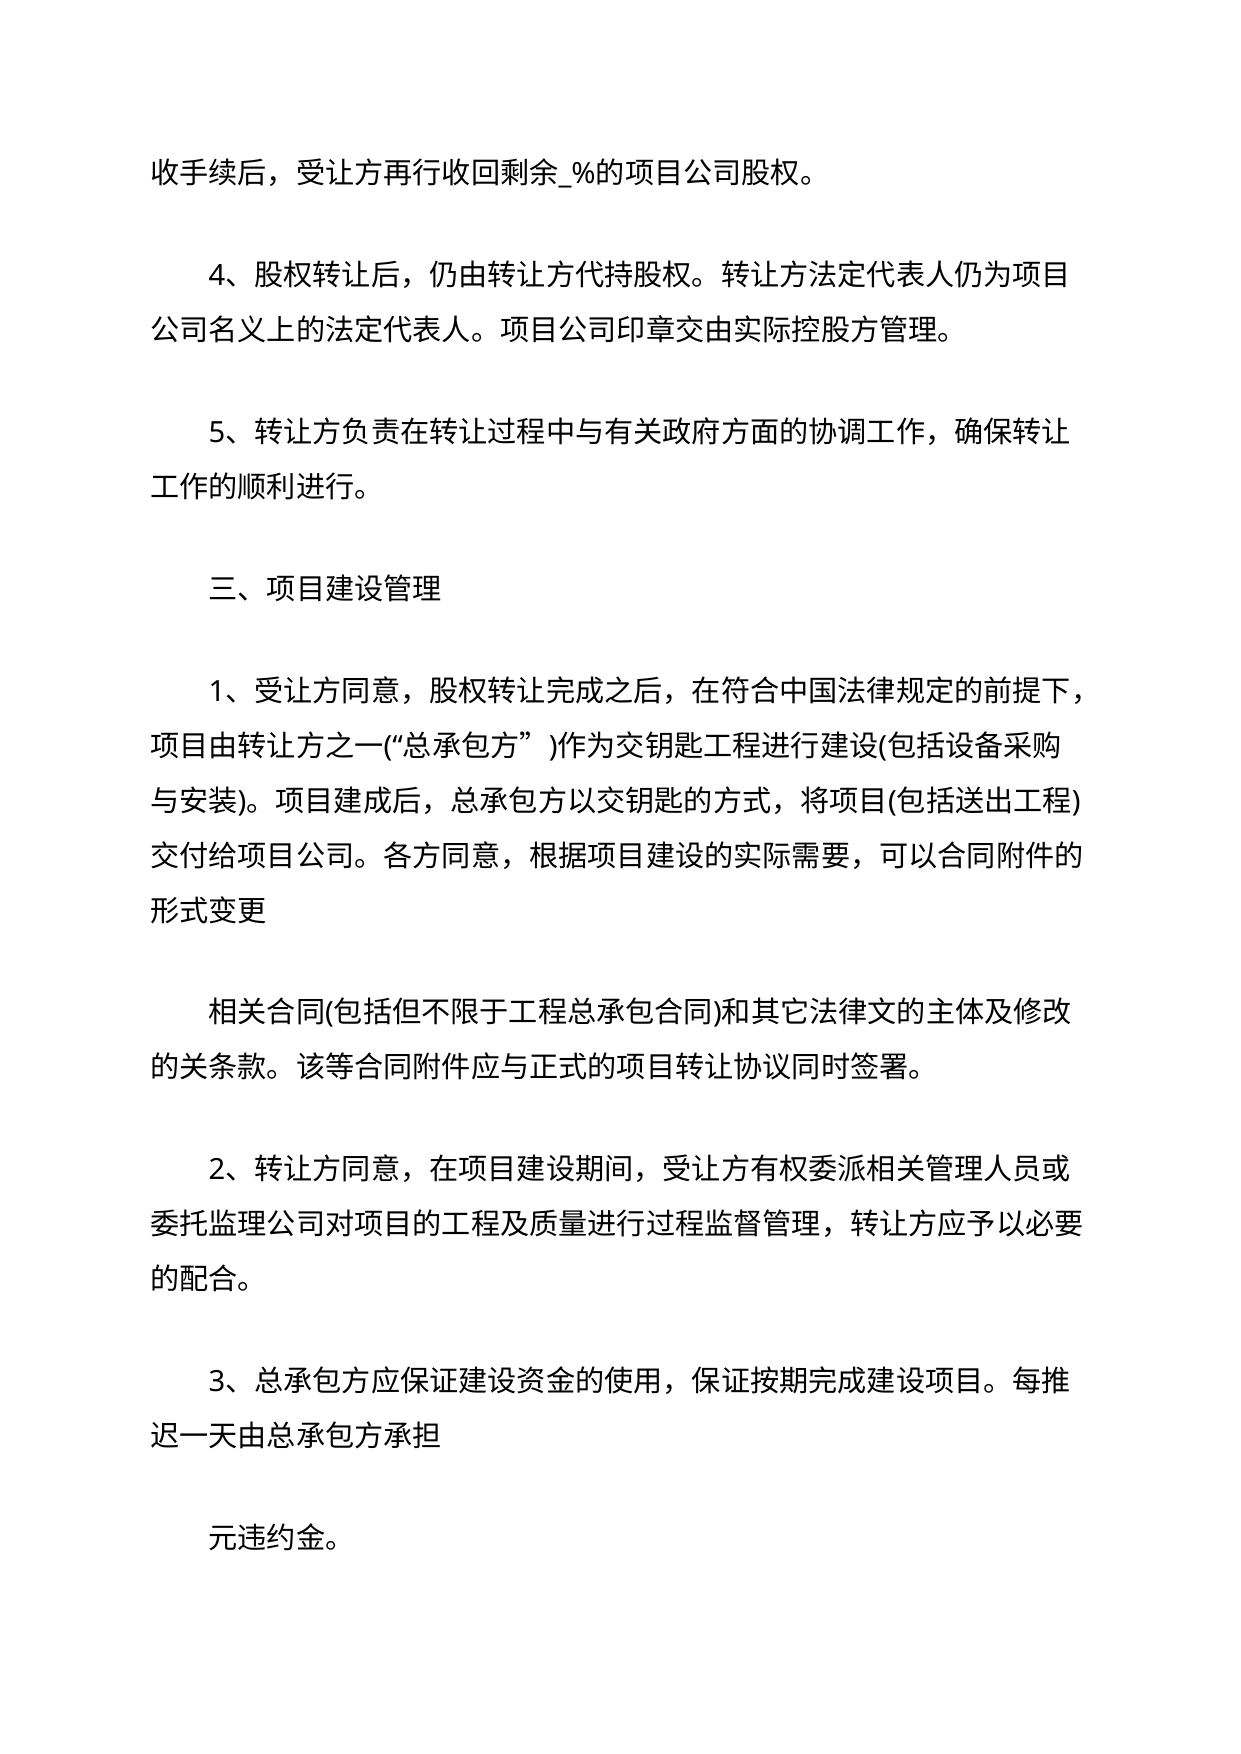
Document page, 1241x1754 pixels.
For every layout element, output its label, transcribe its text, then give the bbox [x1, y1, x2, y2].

text 相关合同(包括但不限于工程总承包合同)和其它法律文的主体及修改的关条款。该等合同附件应与正式的项目转让协议同时签署。 [150, 989, 1090, 1086]
text 三、项目建设管理 [150, 566, 1090, 608]
text 2、转让方同意，在项目建设期间，受让方有权委派相关管理人员或委托监理公司对项目的工程及质量进行过程监督管理，转让方应予以必要的配合。 [150, 1146, 1090, 1298]
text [150, 150, 1090, 192]
text 1、受让方同意，股权转让完成之后，在符合中国法律规定的前提下，项目由转让方之一(“总承包方”)作为交钥匙工程进行建设(包括设备采购与安装)。项目建成后，总承包方以交钥匙的方式，将项目(包括送出工程)交付给项目公司。各方同意，根据项目建设的实际需要，可以合同附件的形式变更 [150, 667, 1090, 929]
text 元违约金。 [150, 1514, 1090, 1556]
text 3、总承包方应保证建设资金的使用，保证按期完成建设项目。每推迟一天由总承包方承担 [150, 1357, 1090, 1455]
text 5、转让方负责在转让过程中与有关政府方面的协调工作，确保转让工作的顺利进行。 [150, 409, 1090, 506]
text 4、股权转让后，仍由转让方代持股权。转让方法定代表人仍为项目公司名义上的法定代表人。项目公司印章交由实际控股方管理。 [150, 252, 1090, 349]
